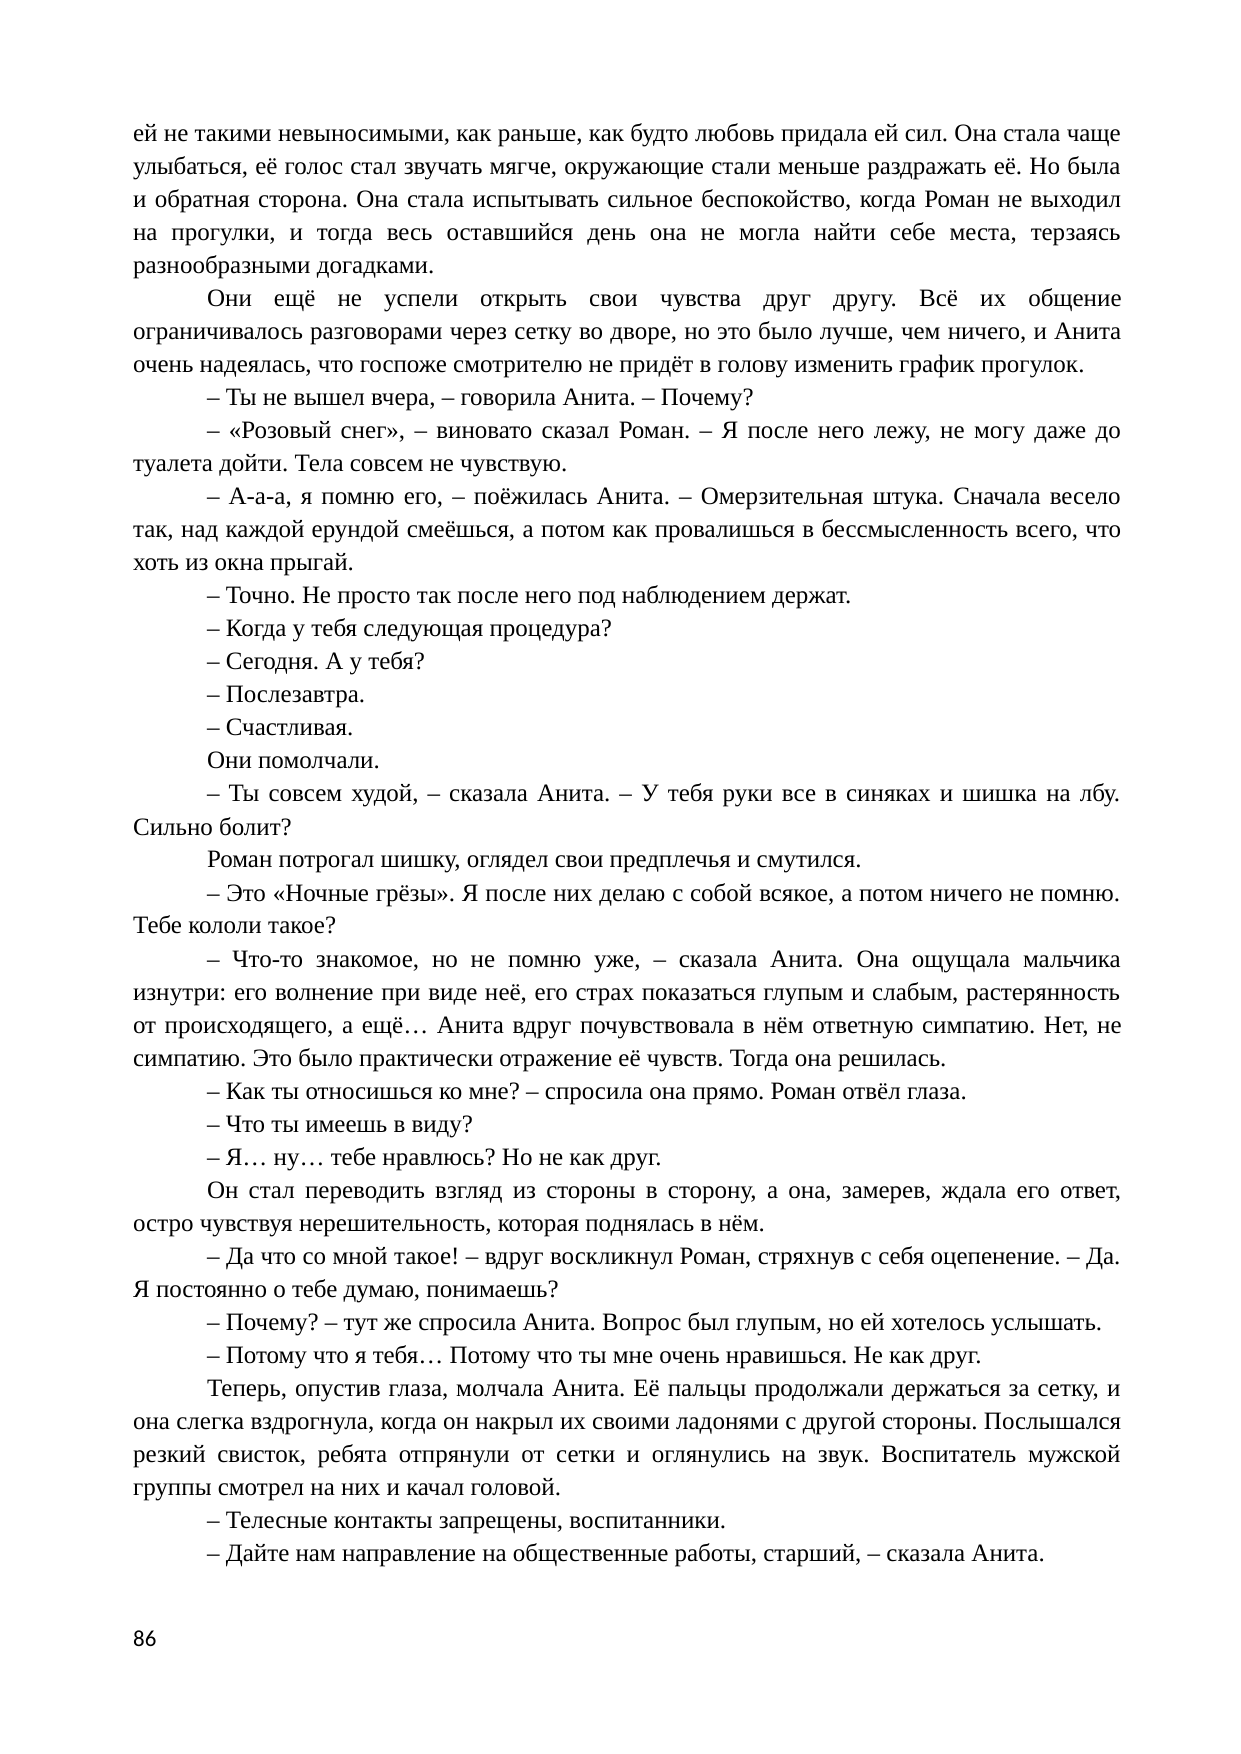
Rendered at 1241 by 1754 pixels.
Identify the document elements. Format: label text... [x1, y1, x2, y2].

text – Сегодня. А у тебя? [133, 646, 1122, 675]
text – Ты не вышел вчера, – говорила Анита. – Почему? [133, 382, 1122, 411]
text – А-а-а, я помню его, – поёжилась Анита. – Омерзительная штука. Сначала весело так, над каждой ерундой смеёшься, а потом как провалишься в бессмысленность всего, что хоть из окна прыгай. [133, 481, 1122, 576]
text – Потому что я тебя… Потому что ты мне очень нравишься. Не как друг. [133, 1340, 1122, 1369]
text Теперь, опустив глаза, молчала Анита. Её пальцы продолжали держаться за сетку, и она слегка вздрогнула, когда он накрыл их своими ладонями с другой стороны. Послышался резкий свисток, ребята отпрянули от сетки и оглянулись на звук. Воспитатель мужской группы смотрел на них и качал головой. [133, 1373, 1122, 1501]
text – Что ты имеешь в виду? [133, 1109, 1122, 1137]
text – Почему? – тут же спросила Анита. Вопрос был глупым, но ей хотелось услышать. [133, 1307, 1122, 1336]
text Они помолчали. [133, 746, 1122, 774]
text – Да что со мной такое! – вдруг воскликнул Роман, стряхнув с себя оцепенение. – Да. Я постоянно о тебе думаю, понимаешь? [133, 1241, 1122, 1303]
text – Дайте нам направление на общественные работы, старший, – сказала Анита. [133, 1538, 1122, 1567]
text Роман потрогал шишку, оглядел свои предплечья и смутился. [133, 844, 1122, 873]
text – Точно. Не просто так после него под наблюдением держат. [133, 580, 1122, 609]
text – «Розовый снег», – виновато сказал Роман. – Я после него лежу, не могу даже до туалета дойти. Тела совсем не чувствую. [133, 415, 1122, 477]
text Он стал переводить взгляд из стороны в сторону, а она, замерев, ждала его ответ, остро чувствуя нерешительность, которая поднялась в нём. [133, 1175, 1122, 1237]
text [133, 118, 1122, 279]
text – Что-то знакомое, но не помню уже, – сказала Анита. Она ощущала мальчика изнутри: его волнение при виде неё, его страх показаться глупым и слабым, растерянность от происходящего, а ещё… Анита вдруг почувствовала в нём ответную симпатию. Нет, не симпатию. Это было практически отражение её чувств. Тогда она решилась. [133, 944, 1122, 1071]
text – Счастливая. [133, 712, 1122, 741]
text – Это «Ночные грёзы». Я после них делаю с собой всякое, а потом ничего не помню. Тебе кололи такое? [133, 878, 1122, 939]
text – Ты совсем худой, – сказала Анита. – У тебя руки все в синяках и шишка на лбу. Сильно болит? [133, 778, 1122, 840]
text – Когда у тебя следующая процедура? [133, 613, 1122, 642]
text – Телесные контакты запрещены, воспитанники. [133, 1505, 1122, 1534]
text Они ещё не успели открыть свои чувства друг другу. Всё их общение ограничивалось разговорами через сетку во дворе, но это было лучше, чем ничего, и Анита очень надеялась, что госпоже смотрителю не придёт в голову изменить график прогулок. [133, 283, 1122, 378]
text – Как ты относишься ко мне? – спросила она прямо. Роман отвёл глаза. [133, 1076, 1122, 1104]
text – Послезавтра. [133, 679, 1122, 708]
text – Я… ну… тебе нравлюсь? Но не как друг. [133, 1142, 1122, 1171]
